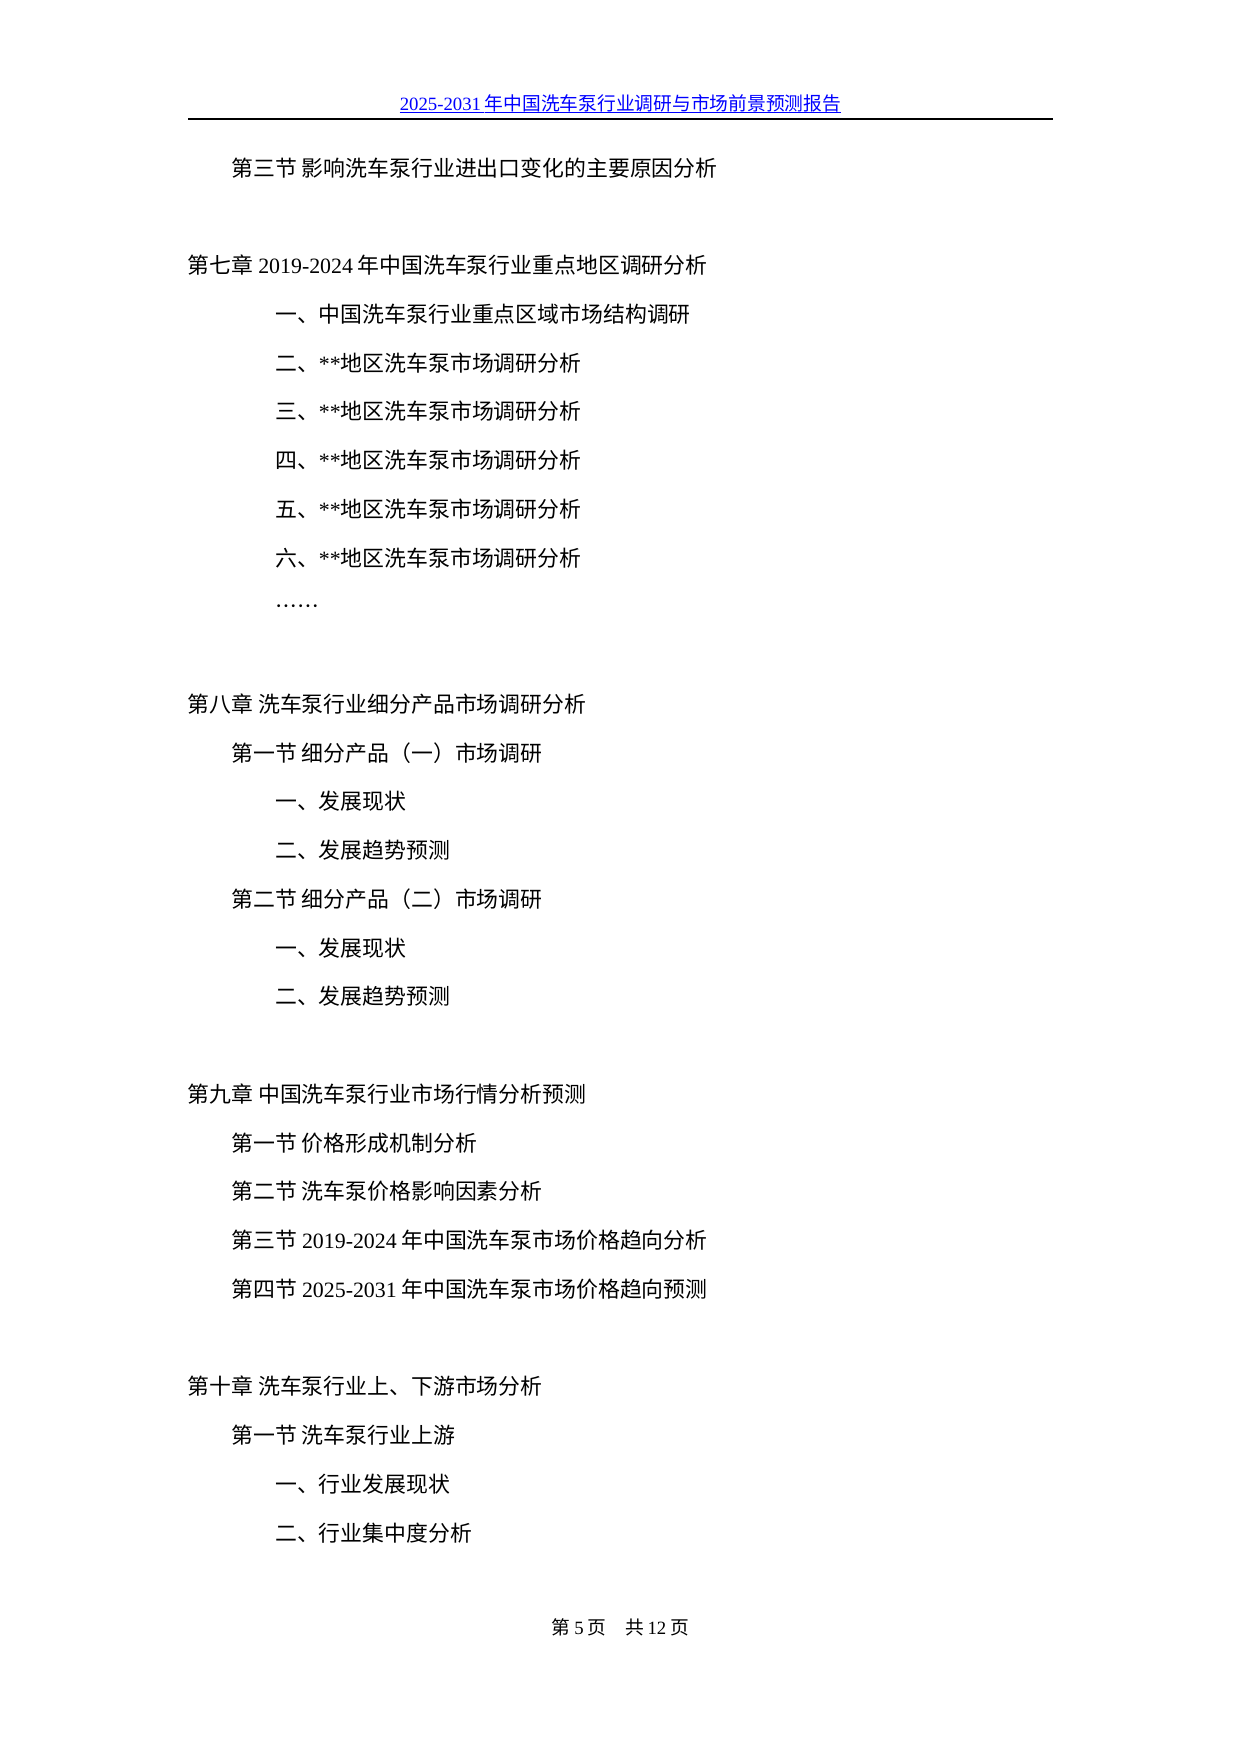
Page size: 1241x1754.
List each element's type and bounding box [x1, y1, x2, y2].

text [187, 150, 1053, 1548]
